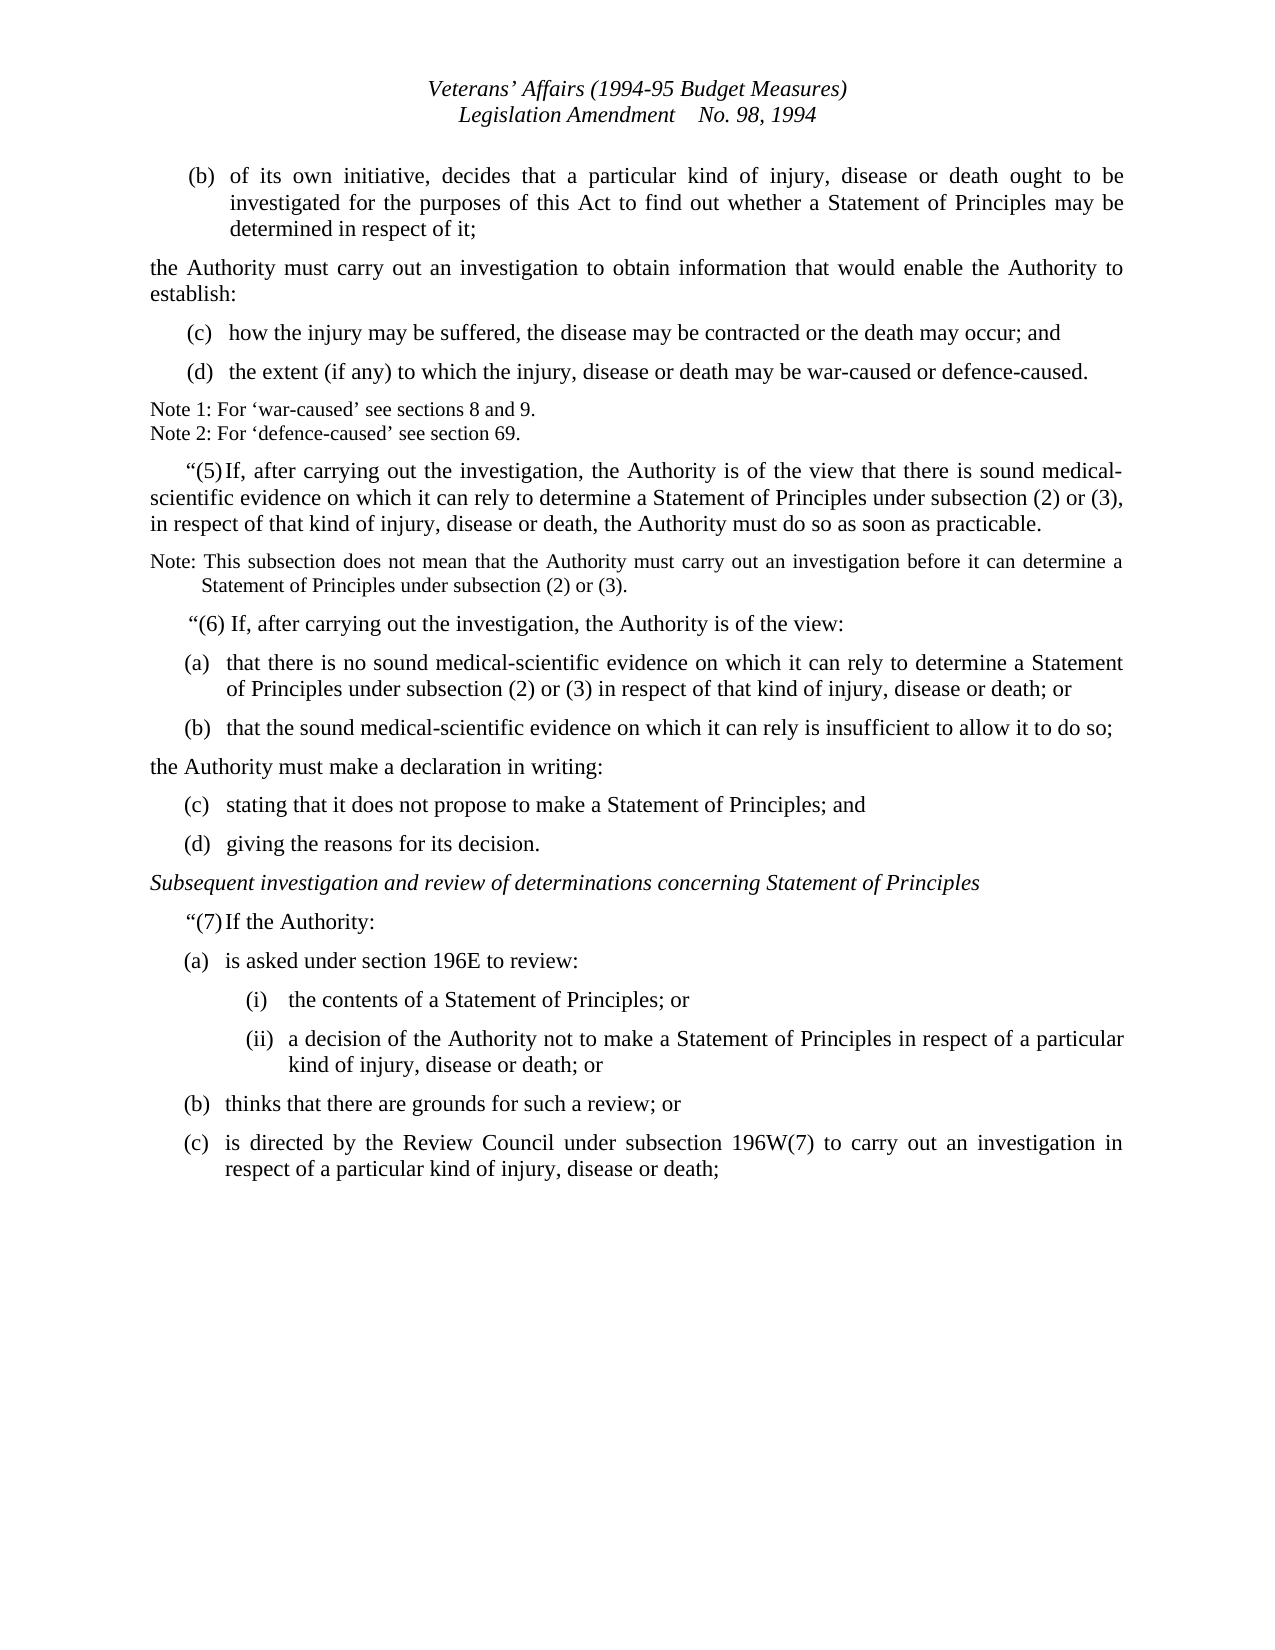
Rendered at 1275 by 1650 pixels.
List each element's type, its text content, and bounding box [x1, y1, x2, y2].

text Note 1: For ‘war-caused’ see sections 8 and 9. [150, 397, 1125, 421]
text (c) stating that it does not propose to make a Statement of Principles; and [184, 792, 1125, 818]
text (d) giving the reasons for its decision. [184, 830, 1125, 857]
text (b) thinks that there are grounds for such a review; or [183, 1090, 1125, 1116]
text (d) the extent (if any) to which the injury, disease or death may be war-caused or defence-caused. [187, 358, 1125, 384]
text (b) that the sound medical-scientific evidence on which it can rely is insufficient to allow it to do so; [184, 714, 1125, 740]
text the Authority must make a declaration in writing: [150, 753, 1125, 779]
text (c) is directed by the Review Council under subsection 196W(7) to carry out an investigation in respect of a particular kind of injury, disease or death; [183, 1129, 1125, 1181]
text the Authority must carry out an investigation to obtain information that would enable the Authority to establish: [150, 254, 1125, 307]
text “(5) If, after carrying out the investigation, the Authority is of the view that there is sound medical-scientific evidence on which it can rely to determine a Statement of Principles under subsection (2) or (3), in respect of that kind of injury, disease or death, the Authority must do so as soon as practicable. [150, 458, 1125, 537]
text (i) the contents of a Statement of Principles; or [246, 986, 1125, 1012]
text (b) of its own initiative, decides that a particular kind of injury, disease or death ought to be investigated for the purposes of this Act to find out whether a Statement of Principles may be determined in respect of it; [188, 162, 1125, 242]
text (c) how the injury may be suffered, the disease may be contracted or the death may occur; and [187, 319, 1125, 346]
text “(6) If, after carrying out the investigation, the Authority is of the view: [188, 610, 1125, 636]
text “(7) If the Authority: [186, 908, 1125, 934]
text Note 2: For ‘defence-caused’ see section 69. [150, 421, 1125, 445]
text (ii) a decision of the Authority not to make a Statement of Principles in respect of a particular kind of injury, disease or death; or [246, 1025, 1125, 1077]
text Subsequent investigation and review of determinations concerning Statement of Principles [150, 869, 1125, 896]
text Note: This subsection does not mean that the Authority must carry out an investigation before it can determine a Statement of Principles under subsection (2) or (3). [150, 549, 1125, 597]
text (a) that there is no sound medical-scientific evidence on which it can rely to determine a Statement of Principles under subsection (2) or (3) in respect of that kind of injury, disease or death; or [184, 649, 1125, 701]
text (a) is asked under section 196E to review: [183, 947, 1125, 973]
